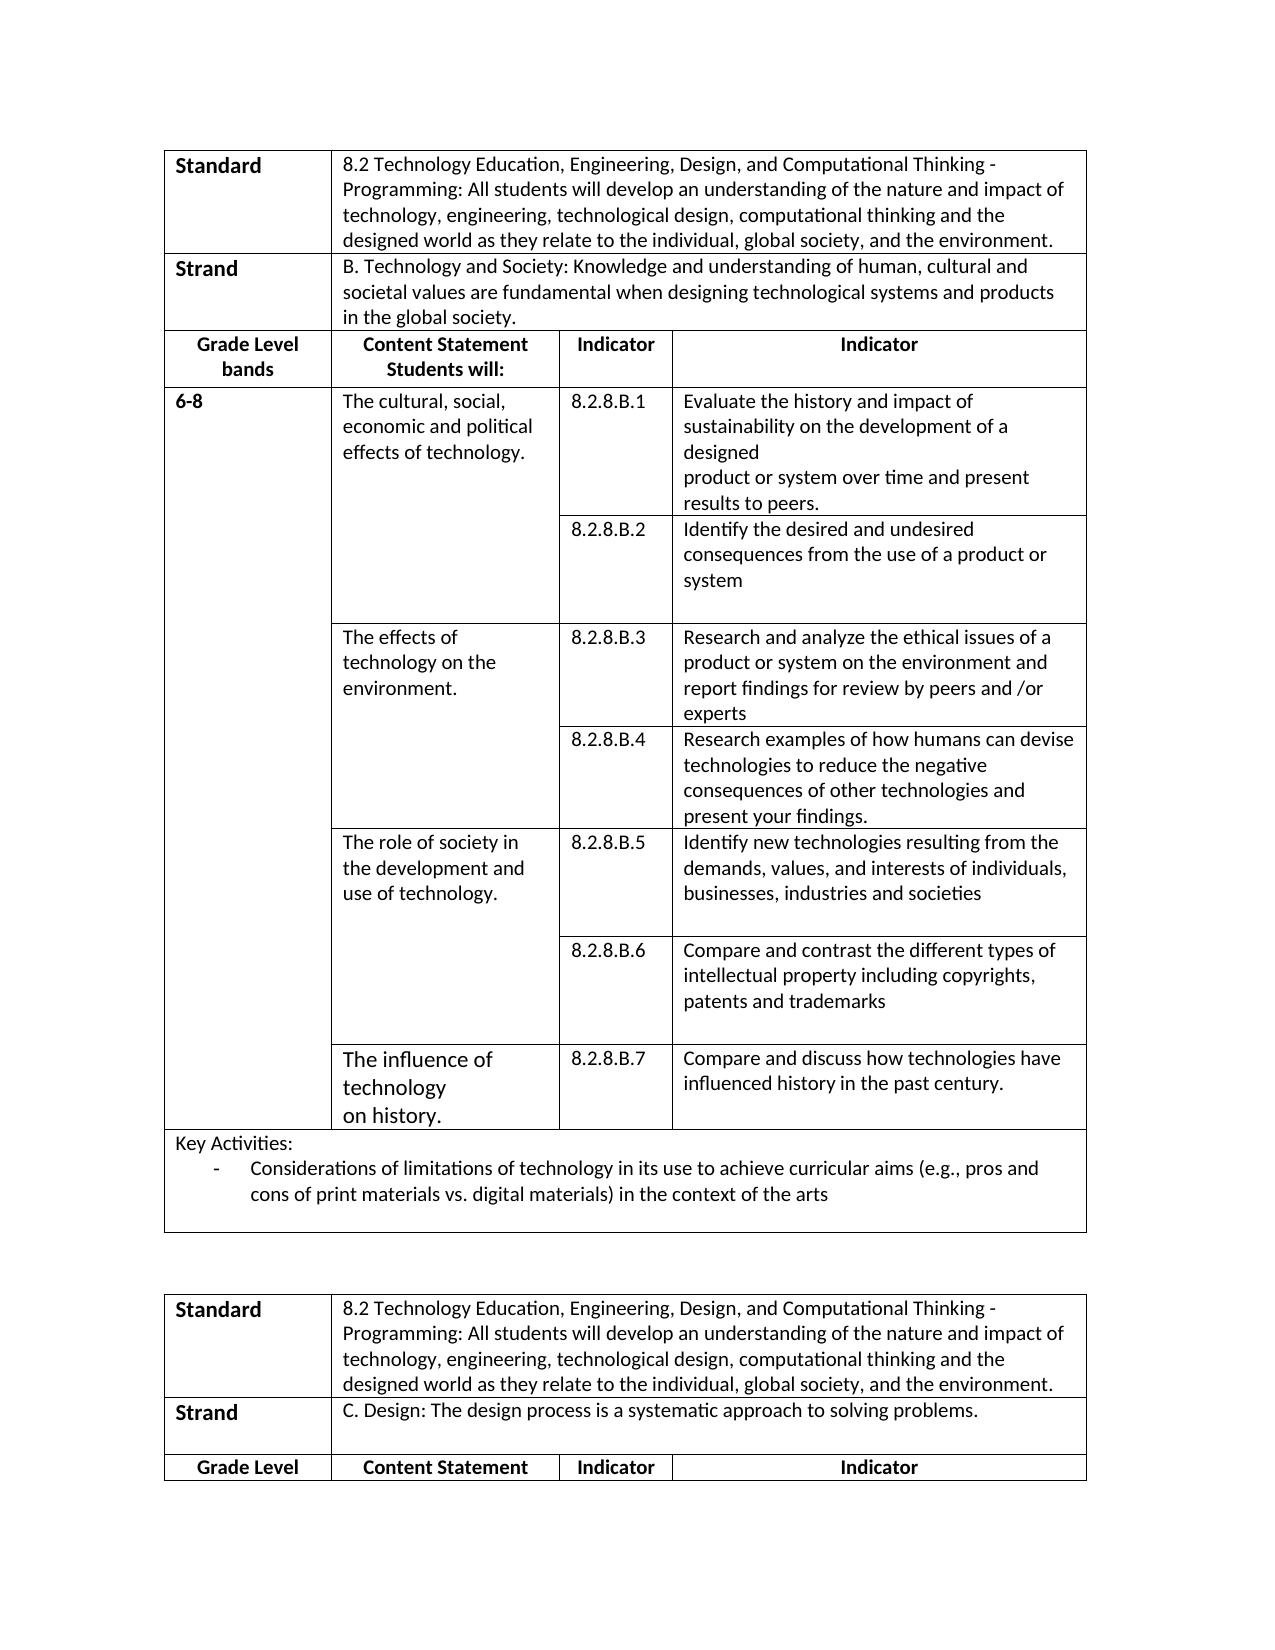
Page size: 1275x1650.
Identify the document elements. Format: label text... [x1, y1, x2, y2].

table_cell Evaluate the history and impact of sustainability on the development of a designed product or system over time and present results to peers. [673, 388, 1086, 515]
table_cell 8.2.8.B.5 [560, 829, 672, 936]
table_header Standard [165, 1295, 331, 1397]
table_cell Grade Level bands [165, 331, 331, 387]
table_cell 8.2.8.B.4 [560, 727, 672, 828]
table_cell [332, 1455, 559, 1480]
table_cell Indicator [560, 331, 672, 387]
table_cell 8.2.8.B.3 [560, 624, 672, 726]
table_cell 8.2.8.B.2 [560, 516, 672, 623]
table_cell B. Technology and Society: Knowledge and understanding of human, cultural and societal values are fundamental when designing technological systems and products in the global society. [332, 254, 1086, 330]
table_cell Identify new technologies resulting from the demands, values, and interests of individuals, businesses, industries and societies [673, 829, 1086, 936]
table_cell The influence of technology on history. [332, 1045, 559, 1129]
table_cell The effects of technology on the environment. [332, 624, 559, 828]
table_cell Research and analyze the ethical issues of a product or system on the environment and report findings for review by peers and /or experts [673, 624, 1086, 726]
table_header 8.2 Technology Education, Engineering, Design, and Computational Thinking - Programming: All students will develop an understanding of the nature and impact of technology, engineering, technological design, computational thinking and the designed world as they relate to the individual, global society, and the environment. [332, 1295, 1086, 1397]
table_cell C. Design: The design process is a systematic approach to solving problems. [332, 1398, 1086, 1453]
table_cell Indicator [560, 1455, 672, 1480]
table_cell Strand [165, 254, 331, 330]
table_cell Grade Level bands [165, 1455, 331, 1480]
table_cell The role of society in the development and use of technology. [332, 829, 559, 1044]
table_cell Research examples of how humans can devise technologies to reduce the negative consequences of other technologies and present your findings. [673, 727, 1086, 828]
table_cell Compare and discuss how technologies have influenced history in the past century. [673, 1045, 1086, 1129]
table_cell Identify the desired and undesired consequences from the use of a product or system [673, 516, 1086, 623]
table_cell Indicator [673, 1455, 1086, 1480]
table_cell Content Statement Students will: [332, 331, 559, 387]
table_cell Key Activities: Considerations of limitations of technology in its use to achieve curricular aims (e.g., pros and cons of print materials vs. digital materials) in the context of the arts [165, 1130, 1086, 1232]
table_cell 8.2.8.B.7 [560, 1045, 672, 1129]
table_cell 8.2.8.B.6 [560, 937, 672, 1044]
table_cell 8.2.8.B.1 [560, 388, 672, 515]
table_cell Strand [165, 1398, 331, 1453]
table_header Standard [165, 151, 331, 253]
table_cell Compare and contrast the different types of intellectual property including copyrights, patents and trademarks [673, 937, 1086, 1044]
table_cell The cultural, social, economic and political effects of technology. [332, 388, 559, 623]
table_cell Indicator [673, 331, 1086, 387]
table_header 8.2 Technology Education, Engineering, Design, and Computational Thinking - Programming: All students will develop an understanding of the nature and impact of technology, engineering, technological design, computational thinking and the designed world as they relate to the individual, global society, and the environment. [332, 151, 1086, 253]
table_cell 6-8 [165, 388, 331, 1129]
